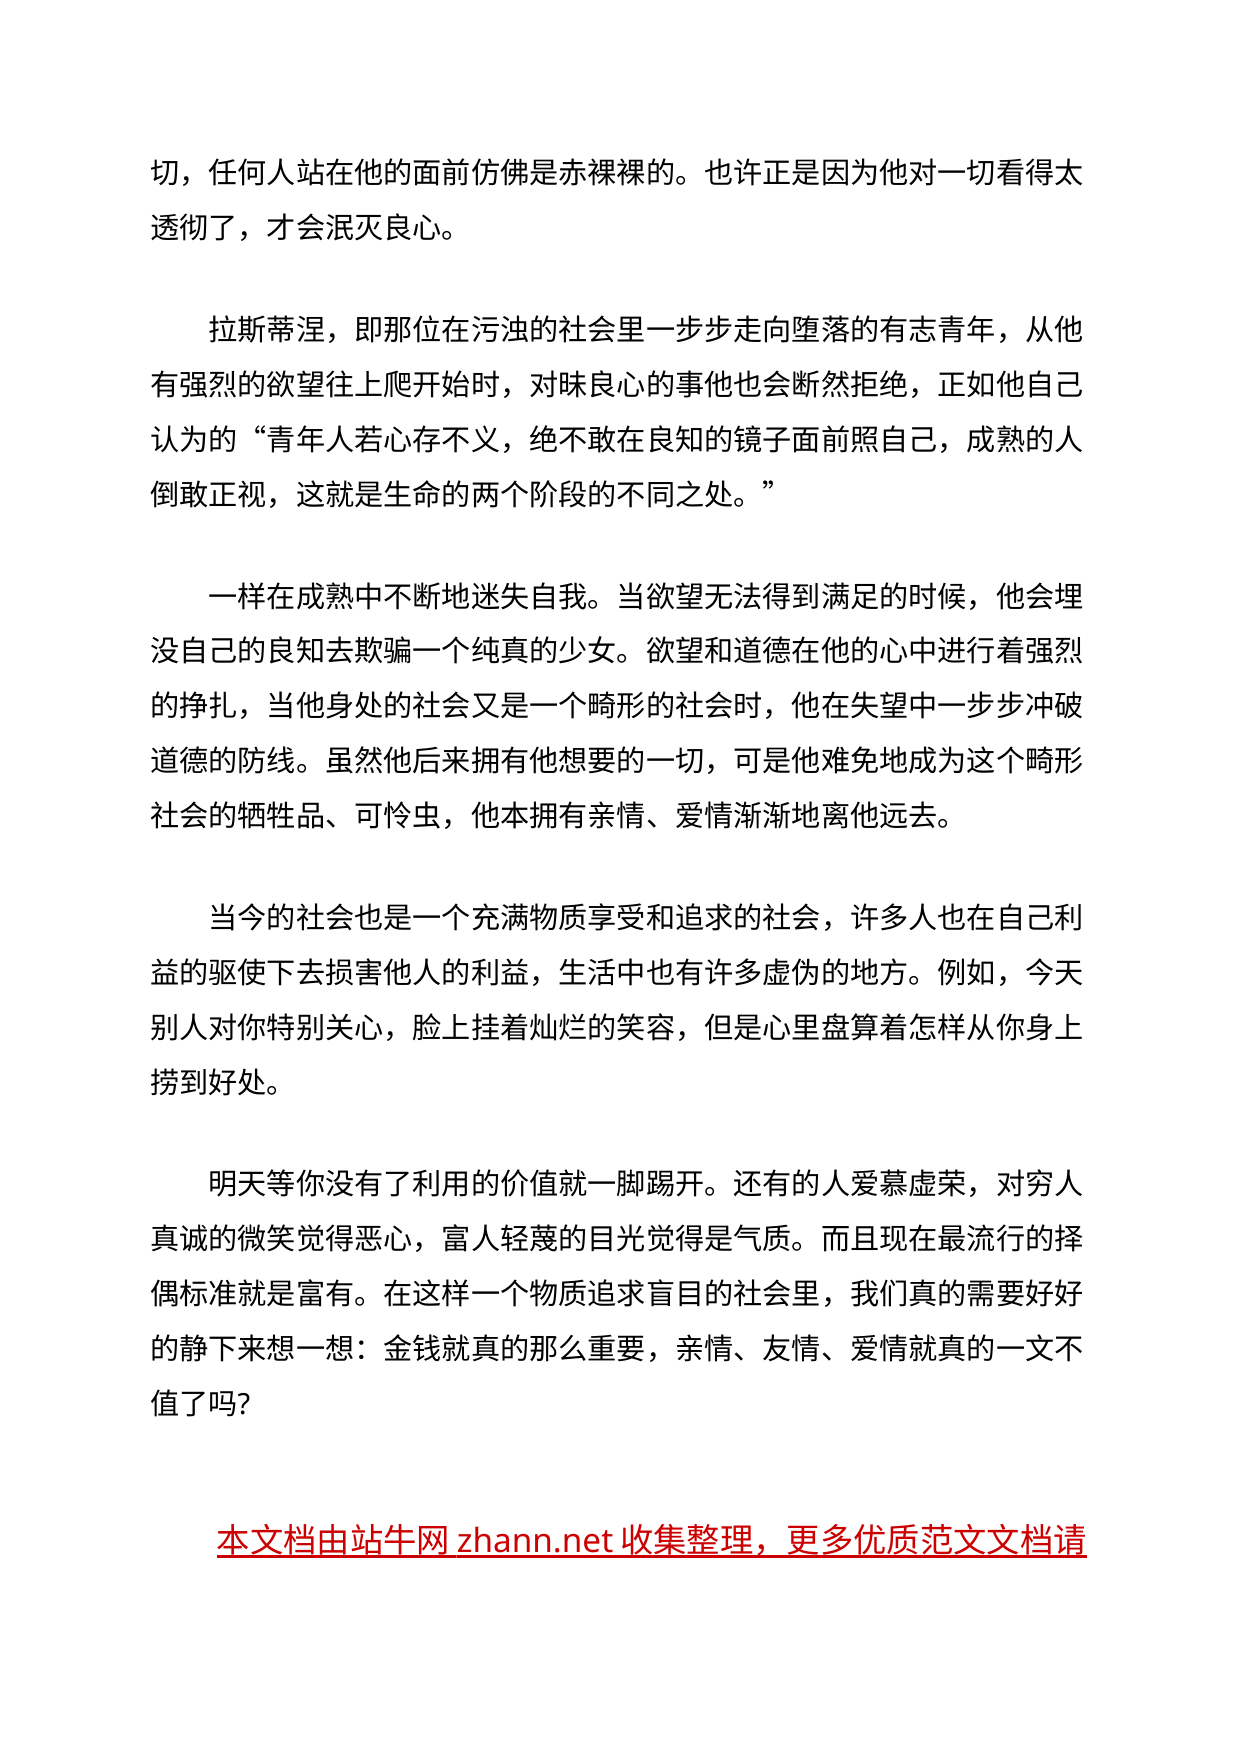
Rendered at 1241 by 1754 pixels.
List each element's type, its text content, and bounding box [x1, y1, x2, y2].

text 明天等你没有了利用的价值就一脚踢开。还有的人爱慕虚荣，对穷人真诚的微笑觉得恶心，富人轻蔑的目光觉得是气质。而且现在最流行的择偶标准就是富有。在这样一个物质追求盲目的社会里，我们真的需要好好的静下来想一想：金钱就真的那么重要，亲情、友情、爱情就真的一文不值了吗? [150, 1161, 1090, 1423]
text 当今的社会也是一个充满物质享受和追求的社会，许多人也在自己利益的驱使下去损害他人的利益，生活中也有许多虚伪的地方。例如，今天别人对你特别关心，脸上挂着灿烂的笑容，但是心里盘算着怎样从你身上捞到好处。 [150, 894, 1090, 1101]
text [150, 1514, 1090, 1562]
text 拉斯蒂涅，即那位在污浊的社会里一步步走向堕落的有志青年，从他有强烈的欲望往上爬开始时，对昧良心的事他也会断然拒绝，正如他自己认为的“青年人若心存不义，绝不敢在良知的镜子面前照自己，成熟的人倒敢正视，这就是生命的两个阶段的不同之处。” [150, 307, 1090, 514]
text 一样在成熟中不断地迷失自我。当欲望无法得到满足的时候，他会埋没自己的良知去欺骗一个纯真的少女。欲望和道德在他的心中进行着强烈的挣扎，当他身处的社会又是一个畸形的社会时，他在失望中一步步冲破道德的防线。虽然他后来拥有他想要的一切，可是他难免地成为这个畸形社会的牺牲品、可怜虫，他本拥有亲情、爱情渐渐地离他远去。 [150, 573, 1090, 835]
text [150, 150, 1090, 247]
